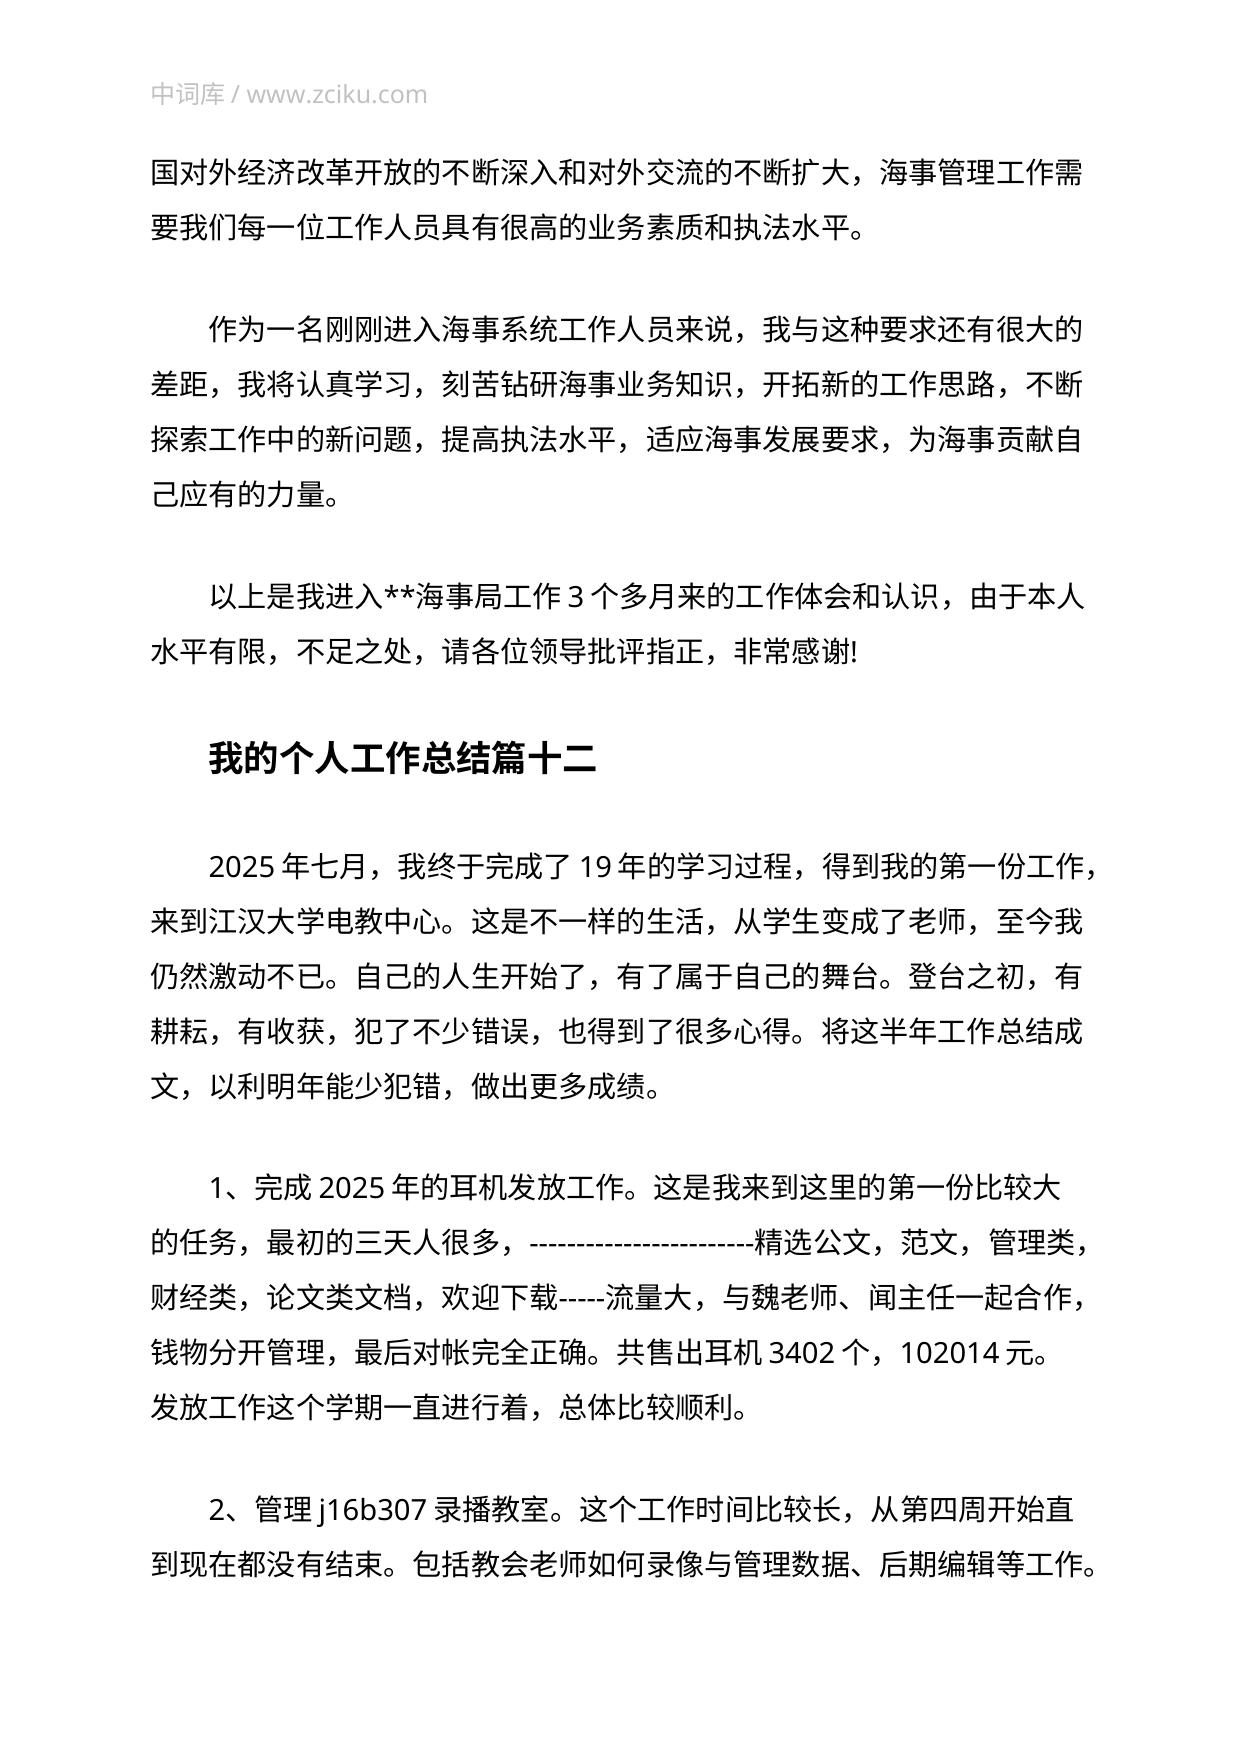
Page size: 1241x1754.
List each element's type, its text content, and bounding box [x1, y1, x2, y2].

text 作为一名刚刚进入海事系统工作人员来说，我与这种要求还有很大的差距，我将认真学习，刻苦钻研海事业务知识，开拓新的工作思路，不断探索工作中的新问题，提高执法水平，适应海事发展要求，为海事贡献自己应有的力量。 [150, 307, 1090, 514]
text 以上是我进入**海事局工作3个多月来的工作体会和认识，由于本人水平有限，不足之处，请各位领导批评指正，非常感谢! [150, 573, 1090, 671]
text 2025年七月，我终于完成了19年的学习过程，得到我的第一份工作，来到江汉大学电教中心。这是不一样的生活，从学生变成了老师，至今我仍然激动不已。自己的人生开始了，有了属于自己的舞台。登台之初，有耕耘，有收获，犯了不少错误，也得到了很多心得。将这半年工作总结成文，以利明年能少犯错，做出更多成绩。 [150, 843, 1090, 1106]
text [150, 150, 1090, 247]
text 1、完成2025年的耳机发放工作。这是我来到这里的第一份比较大的任务，最初的三天人很多，------------------------精选公文，范文，管理类，财经类，论文类文档，欢迎下载-----流量大，与魏老师、闻主任一起合作，钱物分开管理，最后对帐完全正确。共售出耳机3402个，102014元。发放工作这个学期一直进行着，总体比较顺利。 [150, 1165, 1090, 1427]
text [150, 1487, 1090, 1584]
text 我的个人工作总结篇十二 [150, 730, 1090, 781]
